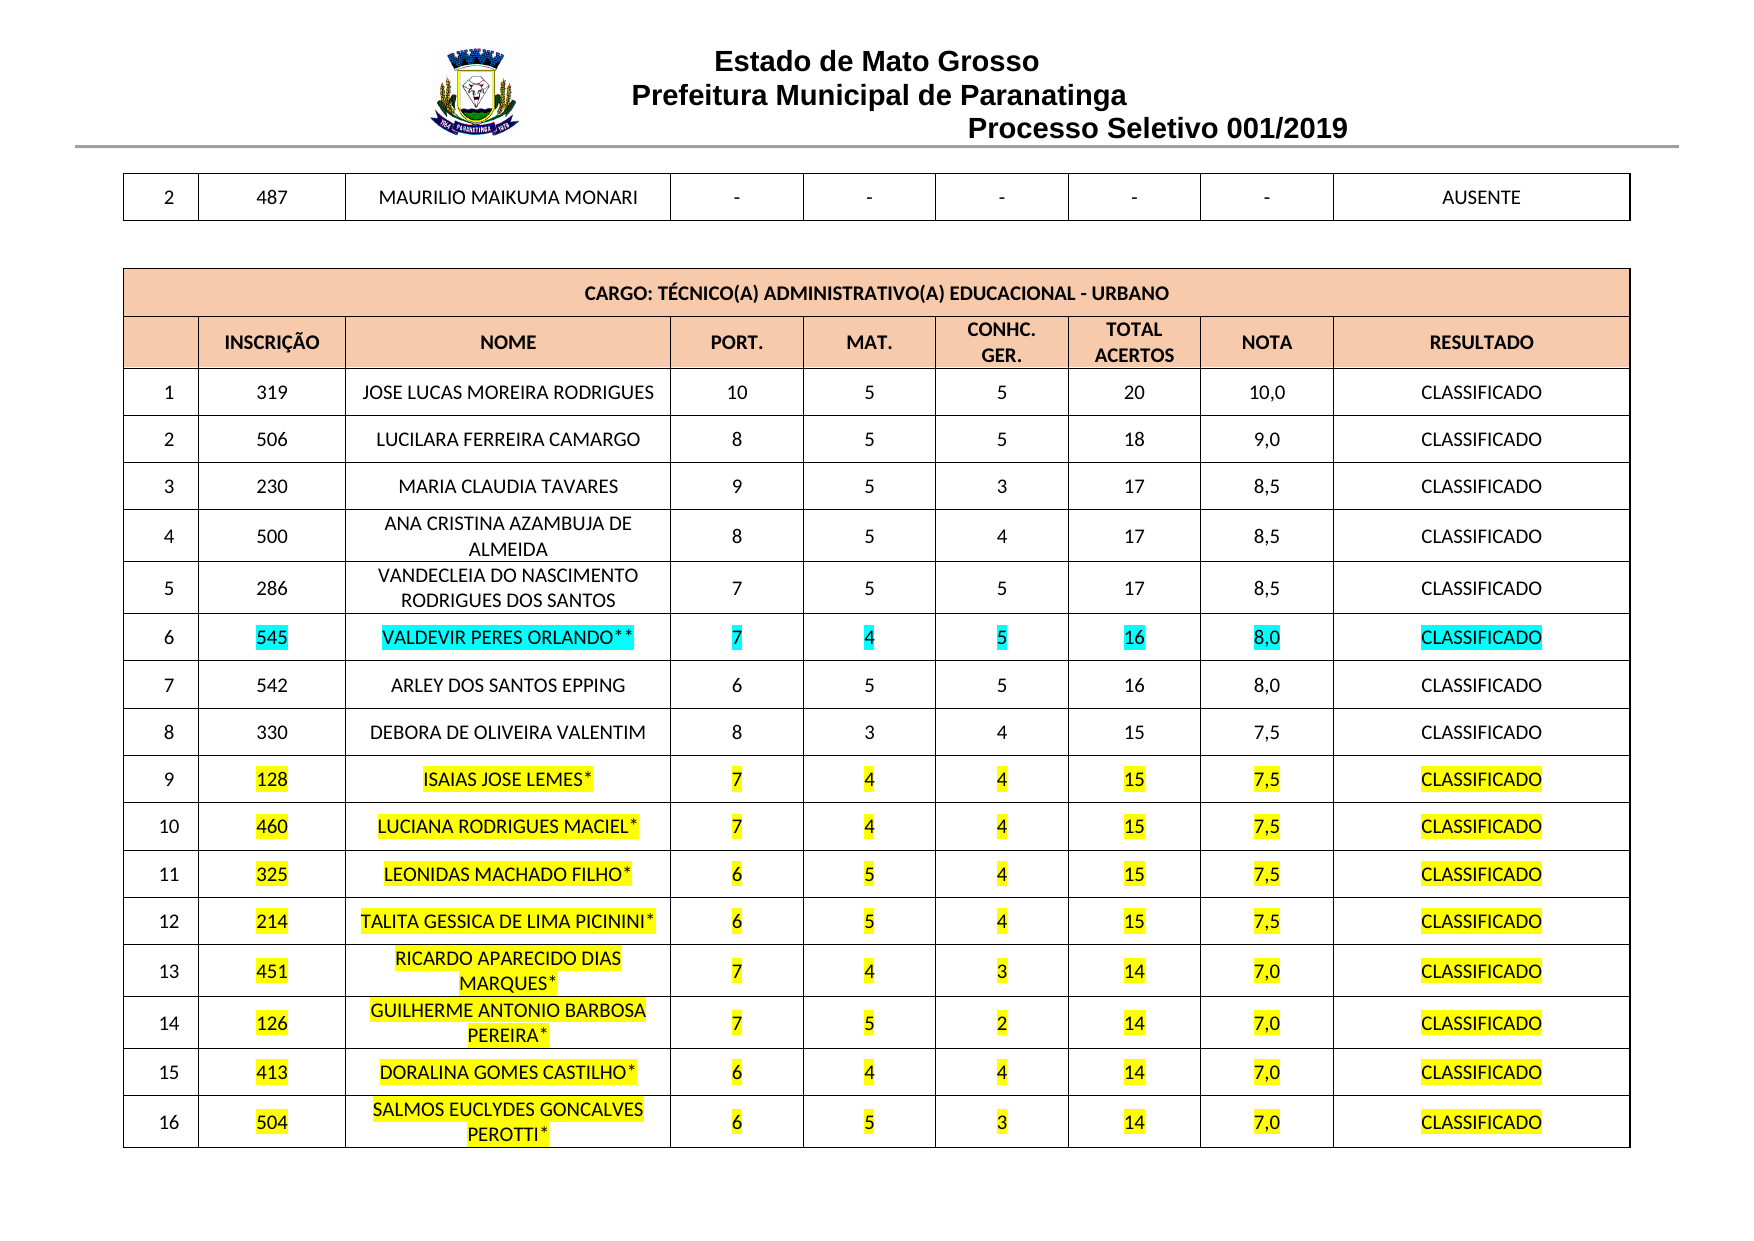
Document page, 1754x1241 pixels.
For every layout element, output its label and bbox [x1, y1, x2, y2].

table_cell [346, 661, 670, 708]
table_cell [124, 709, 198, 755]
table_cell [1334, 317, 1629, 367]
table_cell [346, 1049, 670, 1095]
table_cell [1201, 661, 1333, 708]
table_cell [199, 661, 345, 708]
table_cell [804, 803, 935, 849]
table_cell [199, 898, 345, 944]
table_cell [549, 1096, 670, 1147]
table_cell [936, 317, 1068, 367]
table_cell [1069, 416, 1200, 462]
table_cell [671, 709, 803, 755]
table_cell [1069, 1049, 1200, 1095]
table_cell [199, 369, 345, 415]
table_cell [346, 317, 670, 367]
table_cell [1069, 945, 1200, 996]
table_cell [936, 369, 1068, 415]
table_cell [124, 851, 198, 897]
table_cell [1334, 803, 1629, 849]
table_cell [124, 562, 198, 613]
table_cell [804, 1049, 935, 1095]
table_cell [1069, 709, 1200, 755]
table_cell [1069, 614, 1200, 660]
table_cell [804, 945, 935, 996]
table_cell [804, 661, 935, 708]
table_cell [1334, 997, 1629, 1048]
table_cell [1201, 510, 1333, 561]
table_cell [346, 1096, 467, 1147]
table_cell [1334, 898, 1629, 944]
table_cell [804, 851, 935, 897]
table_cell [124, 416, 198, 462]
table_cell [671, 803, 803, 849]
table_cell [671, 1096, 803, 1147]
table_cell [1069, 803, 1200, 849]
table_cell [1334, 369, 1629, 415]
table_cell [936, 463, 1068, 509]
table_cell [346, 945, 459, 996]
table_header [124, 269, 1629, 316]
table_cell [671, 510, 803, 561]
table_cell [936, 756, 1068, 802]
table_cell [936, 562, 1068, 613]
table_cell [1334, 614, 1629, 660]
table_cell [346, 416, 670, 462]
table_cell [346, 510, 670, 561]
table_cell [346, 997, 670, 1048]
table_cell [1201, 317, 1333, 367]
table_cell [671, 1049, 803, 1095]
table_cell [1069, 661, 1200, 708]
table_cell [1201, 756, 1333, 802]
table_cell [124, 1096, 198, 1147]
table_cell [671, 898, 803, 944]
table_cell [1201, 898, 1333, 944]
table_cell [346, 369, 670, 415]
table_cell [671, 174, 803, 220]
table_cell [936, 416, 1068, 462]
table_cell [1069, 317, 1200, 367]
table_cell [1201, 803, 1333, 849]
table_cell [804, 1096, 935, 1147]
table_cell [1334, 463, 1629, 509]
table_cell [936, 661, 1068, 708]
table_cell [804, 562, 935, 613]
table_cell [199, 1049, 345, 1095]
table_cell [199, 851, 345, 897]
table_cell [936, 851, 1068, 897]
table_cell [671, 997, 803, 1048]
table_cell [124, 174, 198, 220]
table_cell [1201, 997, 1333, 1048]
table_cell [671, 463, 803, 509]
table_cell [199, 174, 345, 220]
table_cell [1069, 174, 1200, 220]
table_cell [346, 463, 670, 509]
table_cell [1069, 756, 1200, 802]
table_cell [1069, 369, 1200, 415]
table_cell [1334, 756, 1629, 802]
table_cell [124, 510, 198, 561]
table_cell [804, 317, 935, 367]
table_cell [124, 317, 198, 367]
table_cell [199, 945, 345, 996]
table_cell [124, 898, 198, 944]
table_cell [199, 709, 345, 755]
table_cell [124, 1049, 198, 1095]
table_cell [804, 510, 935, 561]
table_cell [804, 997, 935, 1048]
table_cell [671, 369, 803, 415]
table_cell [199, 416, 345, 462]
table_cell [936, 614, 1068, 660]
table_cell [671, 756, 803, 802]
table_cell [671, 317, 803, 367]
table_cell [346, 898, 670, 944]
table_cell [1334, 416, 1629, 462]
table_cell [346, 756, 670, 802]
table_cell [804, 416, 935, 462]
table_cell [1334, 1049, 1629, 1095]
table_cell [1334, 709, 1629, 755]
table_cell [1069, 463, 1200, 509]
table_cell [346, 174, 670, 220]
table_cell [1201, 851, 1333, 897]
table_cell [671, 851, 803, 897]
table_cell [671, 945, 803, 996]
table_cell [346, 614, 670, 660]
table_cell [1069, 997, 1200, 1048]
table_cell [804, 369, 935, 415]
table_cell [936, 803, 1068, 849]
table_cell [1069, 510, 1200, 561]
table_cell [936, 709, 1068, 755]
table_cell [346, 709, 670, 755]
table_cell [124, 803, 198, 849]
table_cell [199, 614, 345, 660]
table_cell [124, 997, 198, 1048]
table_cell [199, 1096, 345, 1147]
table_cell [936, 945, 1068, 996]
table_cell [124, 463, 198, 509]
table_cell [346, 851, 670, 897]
picture [429, 45, 520, 138]
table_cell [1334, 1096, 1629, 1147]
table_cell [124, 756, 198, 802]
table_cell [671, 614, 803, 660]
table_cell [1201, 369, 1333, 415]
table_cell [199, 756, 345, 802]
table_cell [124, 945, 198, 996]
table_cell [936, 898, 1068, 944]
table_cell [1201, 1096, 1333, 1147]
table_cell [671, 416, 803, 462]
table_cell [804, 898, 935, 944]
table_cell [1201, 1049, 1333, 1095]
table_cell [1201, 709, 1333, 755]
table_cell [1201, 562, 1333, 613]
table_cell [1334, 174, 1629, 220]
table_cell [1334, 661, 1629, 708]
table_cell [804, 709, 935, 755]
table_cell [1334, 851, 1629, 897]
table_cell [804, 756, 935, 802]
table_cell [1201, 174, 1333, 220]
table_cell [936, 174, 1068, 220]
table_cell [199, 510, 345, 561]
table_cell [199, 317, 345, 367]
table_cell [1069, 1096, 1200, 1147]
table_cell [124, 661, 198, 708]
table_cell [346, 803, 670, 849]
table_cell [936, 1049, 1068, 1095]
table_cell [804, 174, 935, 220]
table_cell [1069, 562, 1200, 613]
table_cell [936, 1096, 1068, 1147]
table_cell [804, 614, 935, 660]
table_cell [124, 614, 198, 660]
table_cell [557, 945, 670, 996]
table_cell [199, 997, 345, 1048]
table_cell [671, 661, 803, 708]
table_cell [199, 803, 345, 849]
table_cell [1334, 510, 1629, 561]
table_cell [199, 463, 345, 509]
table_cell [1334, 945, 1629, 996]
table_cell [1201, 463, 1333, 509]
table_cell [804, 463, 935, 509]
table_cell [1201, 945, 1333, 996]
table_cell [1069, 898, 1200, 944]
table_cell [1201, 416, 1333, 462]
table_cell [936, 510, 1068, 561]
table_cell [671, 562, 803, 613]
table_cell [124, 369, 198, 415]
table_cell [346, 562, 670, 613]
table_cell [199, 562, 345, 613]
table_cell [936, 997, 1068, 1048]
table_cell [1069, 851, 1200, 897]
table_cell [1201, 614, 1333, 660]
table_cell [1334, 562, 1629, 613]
